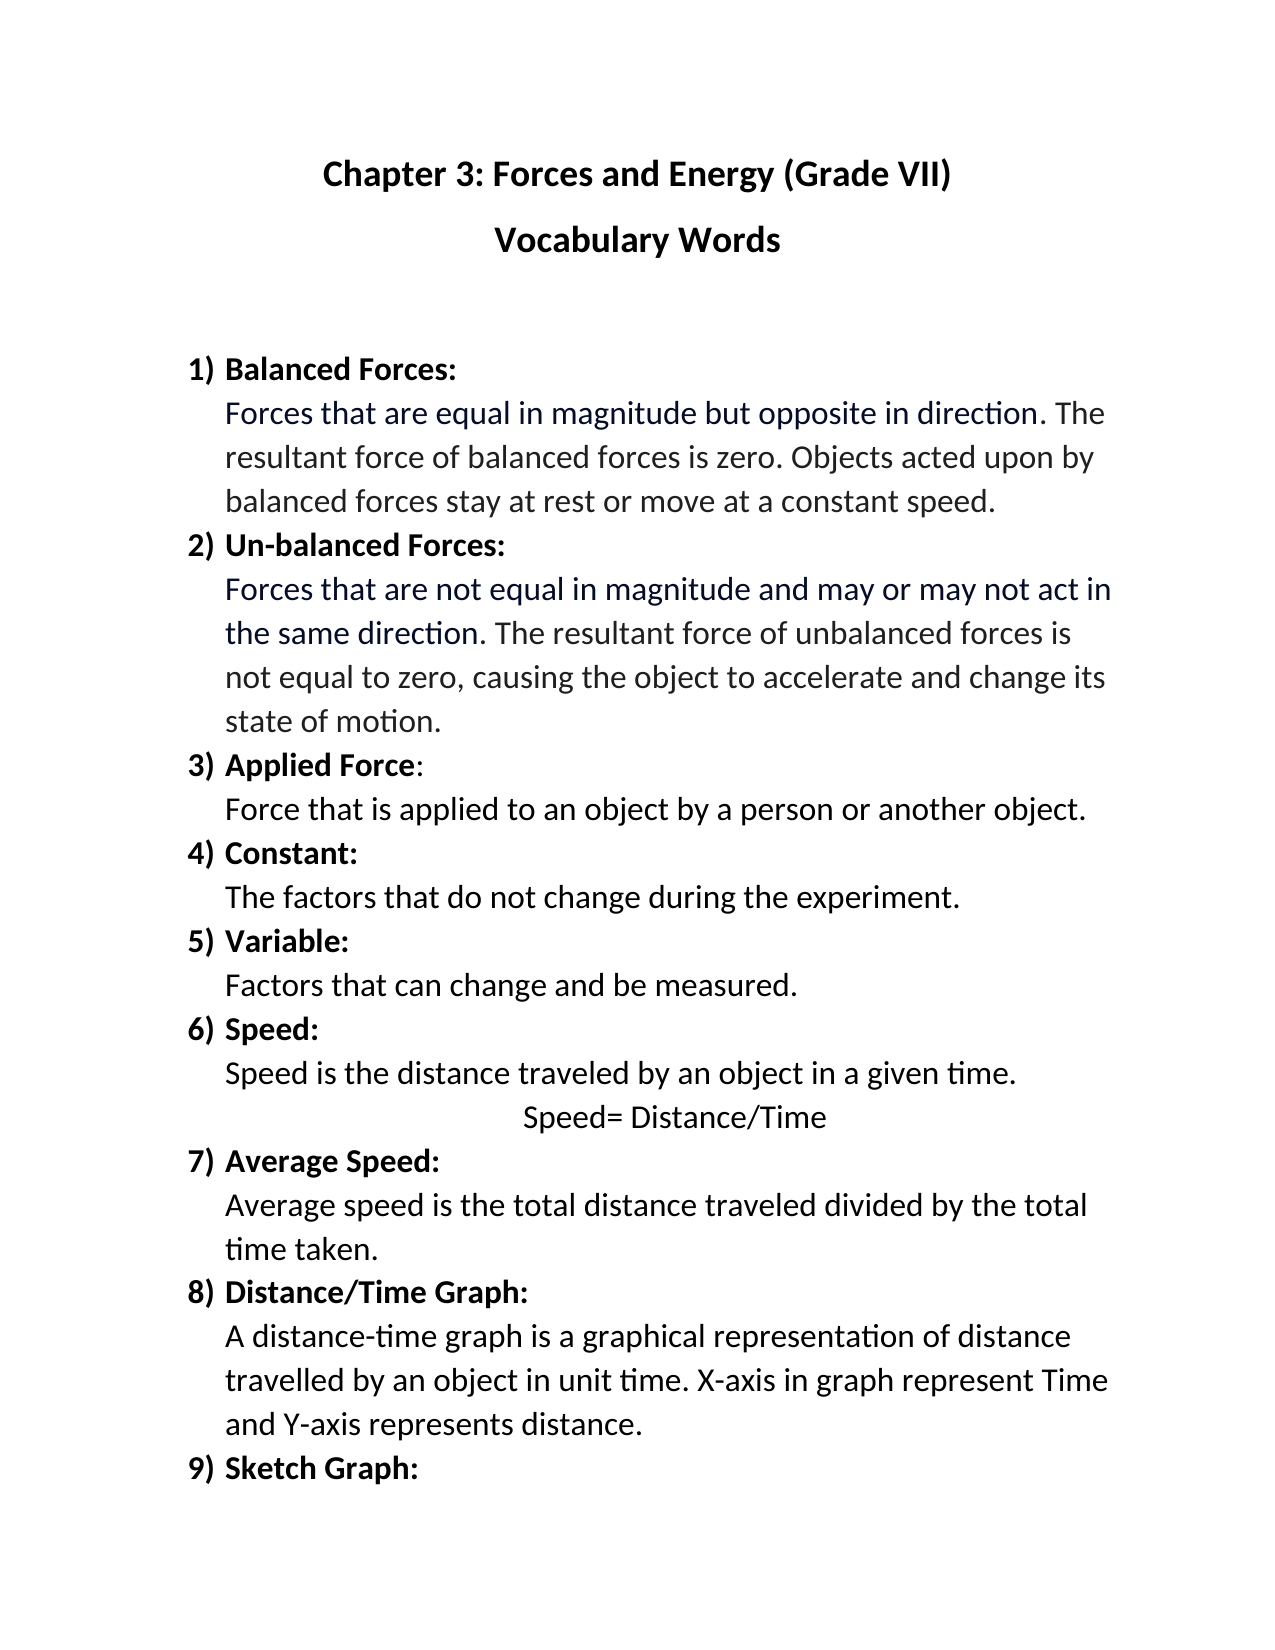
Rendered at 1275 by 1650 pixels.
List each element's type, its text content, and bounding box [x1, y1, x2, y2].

list Factors that can change and be measured. [225, 964, 1125, 1004]
list The factors that do not change during the experiment. [225, 876, 1125, 917]
list Distance/Time Graph: [187, 1272, 1125, 1312]
list A distance-time graph is a graphical representation of distance travelled by an object in unit time. X-axis in graph represent Time and Y-axis represents distance. [225, 1316, 1125, 1444]
text Chapter 3: Forces and Energy (Grade VII) [150, 150, 1125, 196]
list Applied Force: [187, 744, 1125, 785]
list Constant: [187, 832, 1125, 873]
list Speed is the distance traveled by an object in a given time. [225, 1052, 1125, 1092]
list Average speed is the total distance traveled divided by the total time taken. [225, 1184, 1125, 1268]
list Sketch Graph: [187, 1447, 1125, 1488]
list Average Speed: [187, 1140, 1125, 1180]
list Balanced Forces: [187, 348, 1125, 389]
list Speed: [187, 1008, 1125, 1048]
list Speed= Distance/Time [225, 1096, 1125, 1136]
list Forces that are not equal in magnitude and may or may not act in the same direction. The resultant force of unbalanced forces is not equal to zero, causing the object to accelerate and change its state of motion. [225, 568, 1125, 741]
list Forces that are equal in magnitude but opposite in direction. The resultant force of balanced forces is zero. Objects acted upon by balanced forces stay at rest or move at a constant speed. [225, 392, 1125, 521]
list Un-balanced Forces: [187, 524, 1125, 565]
text Vocabulary Words [150, 216, 1125, 262]
list Force that is applied to an object by a person or another object. [225, 788, 1125, 829]
list Variable: [187, 920, 1125, 961]
